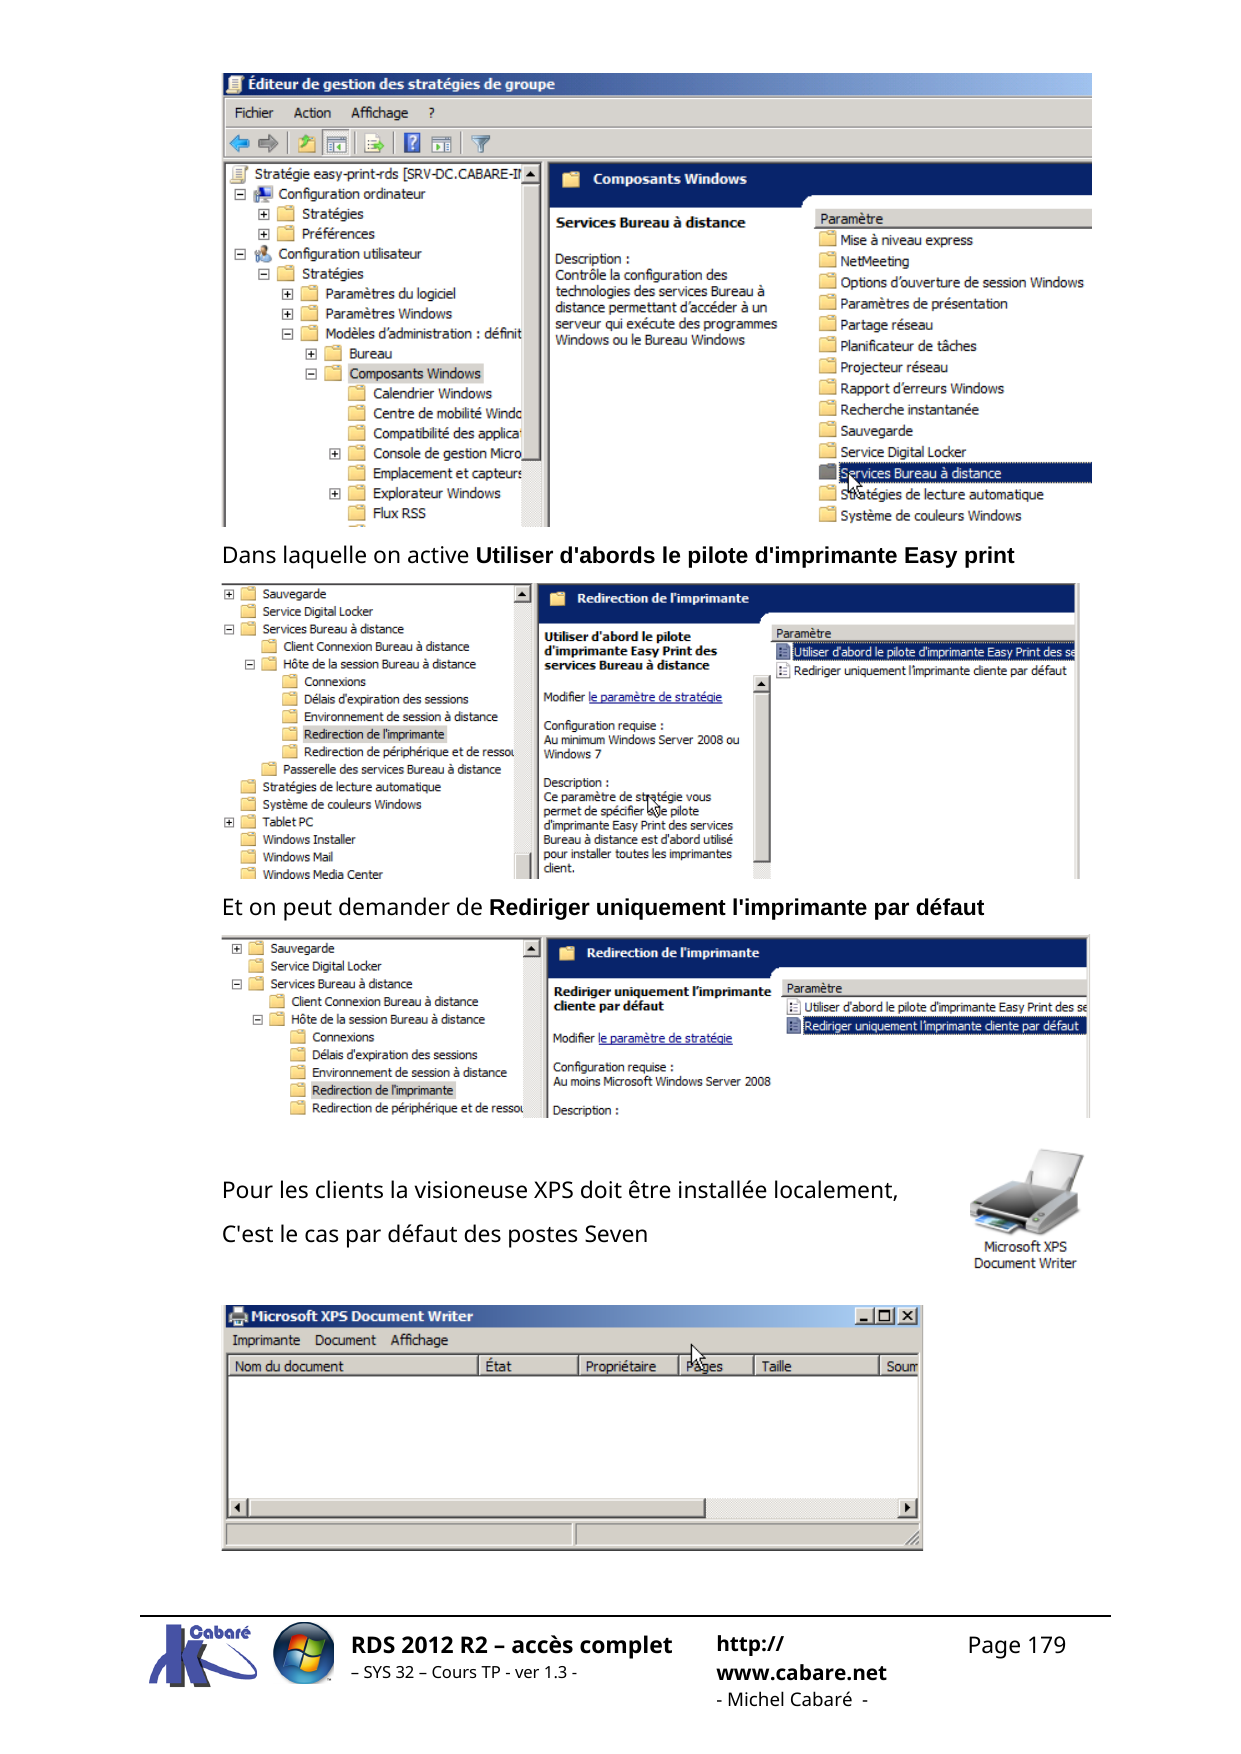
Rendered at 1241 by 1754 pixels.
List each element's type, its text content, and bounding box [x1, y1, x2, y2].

picture [221, 1305, 924, 1551]
picture [147, 1622, 258, 1689]
text Dans laquelle on active Utiliser d'abords le pilote d'imprimante Easy print [222, 539, 1092, 571]
picture [970, 1131, 1093, 1277]
text C'est le cas par défaut des postes Seven [222, 1218, 970, 1249]
text Et on peut demander de Rediriger uniquement l'imprimante par défaut [222, 891, 1092, 922]
text Pour les clients la visioneuse XPS doit être installée localement, [222, 1174, 970, 1205]
picture [221, 934, 1091, 1118]
picture [273, 1622, 334, 1684]
picture [221, 73, 1092, 527]
picture [221, 583, 1080, 879]
